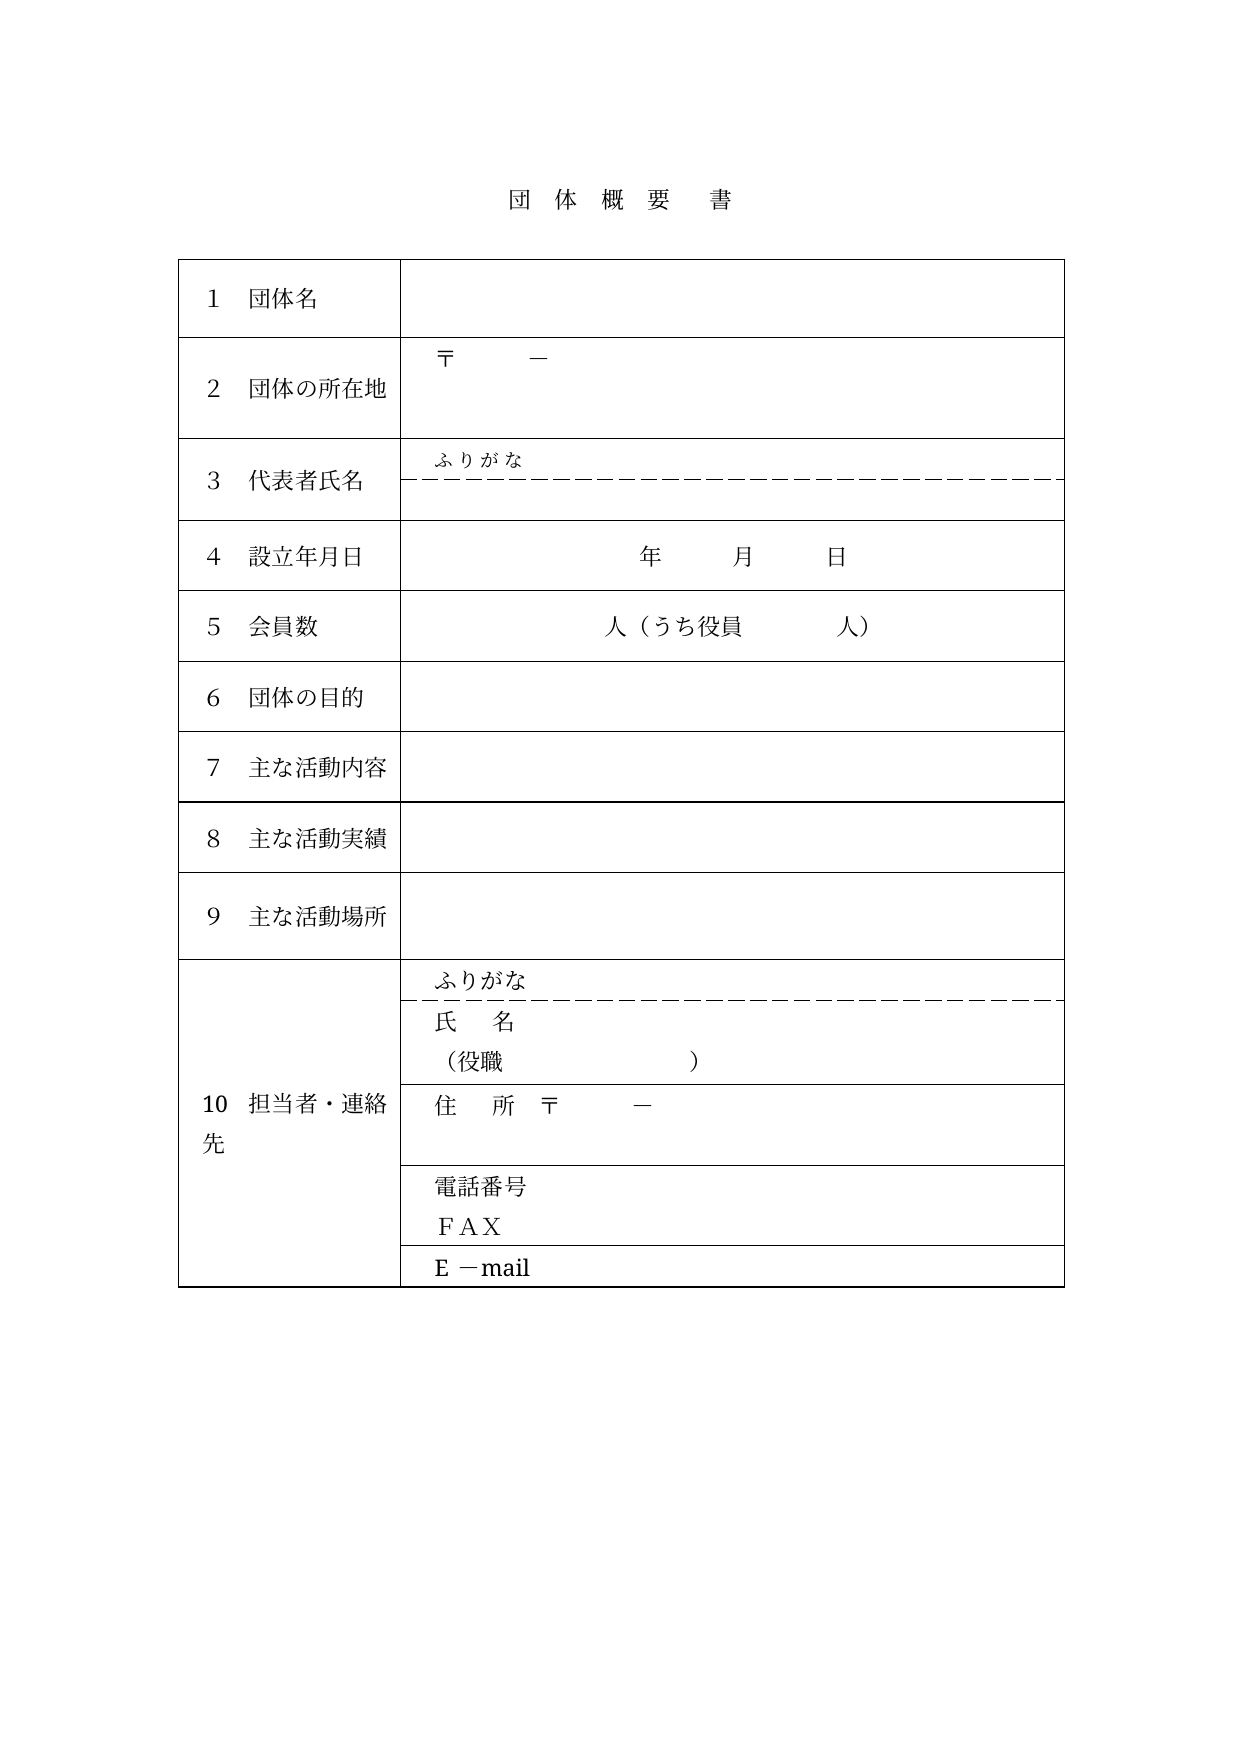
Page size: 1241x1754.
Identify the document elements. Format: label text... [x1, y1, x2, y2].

text 団体概要書 [179, 179, 1061, 219]
table_cell [401, 479, 1064, 520]
table_cell ふりがな [401, 960, 1064, 1000]
table_cell ７ 主な活動内容 [179, 732, 400, 801]
table_cell ８ 主な活動実績 [179, 803, 400, 872]
table_cell ６ 団体の目的 [179, 662, 400, 731]
table_cell 住所 〒 － [401, 1085, 1064, 1164]
table_cell [401, 873, 1064, 959]
table_cell ５ 会員数 [179, 591, 400, 661]
table_cell 年 月 日 [401, 521, 1064, 590]
table_cell ４ 設立年月日 [179, 521, 400, 590]
table_cell 10 担当者・連絡先 [179, 960, 400, 1286]
table_cell ２ 団体の所在地 [179, 338, 400, 438]
table_header [401, 260, 1064, 337]
table_cell ３ 代表者氏名 [179, 439, 400, 520]
table_cell 氏名 （役職 ） [401, 1000, 1064, 1084]
table_cell [401, 803, 1064, 872]
table_cell ９ 主な活動場所 [179, 873, 400, 959]
table_cell 電話番号 ＦＡＸ [401, 1166, 1064, 1245]
table_cell 〒 － [401, 338, 1064, 438]
table_header １ 団体名 [179, 260, 400, 337]
table_cell [401, 732, 1064, 801]
table_cell 人（うち役員 人） [401, 591, 1064, 661]
table_cell [401, 662, 1064, 731]
table_cell ふりがな [401, 439, 1064, 479]
table_cell E－mail [401, 1246, 1064, 1286]
